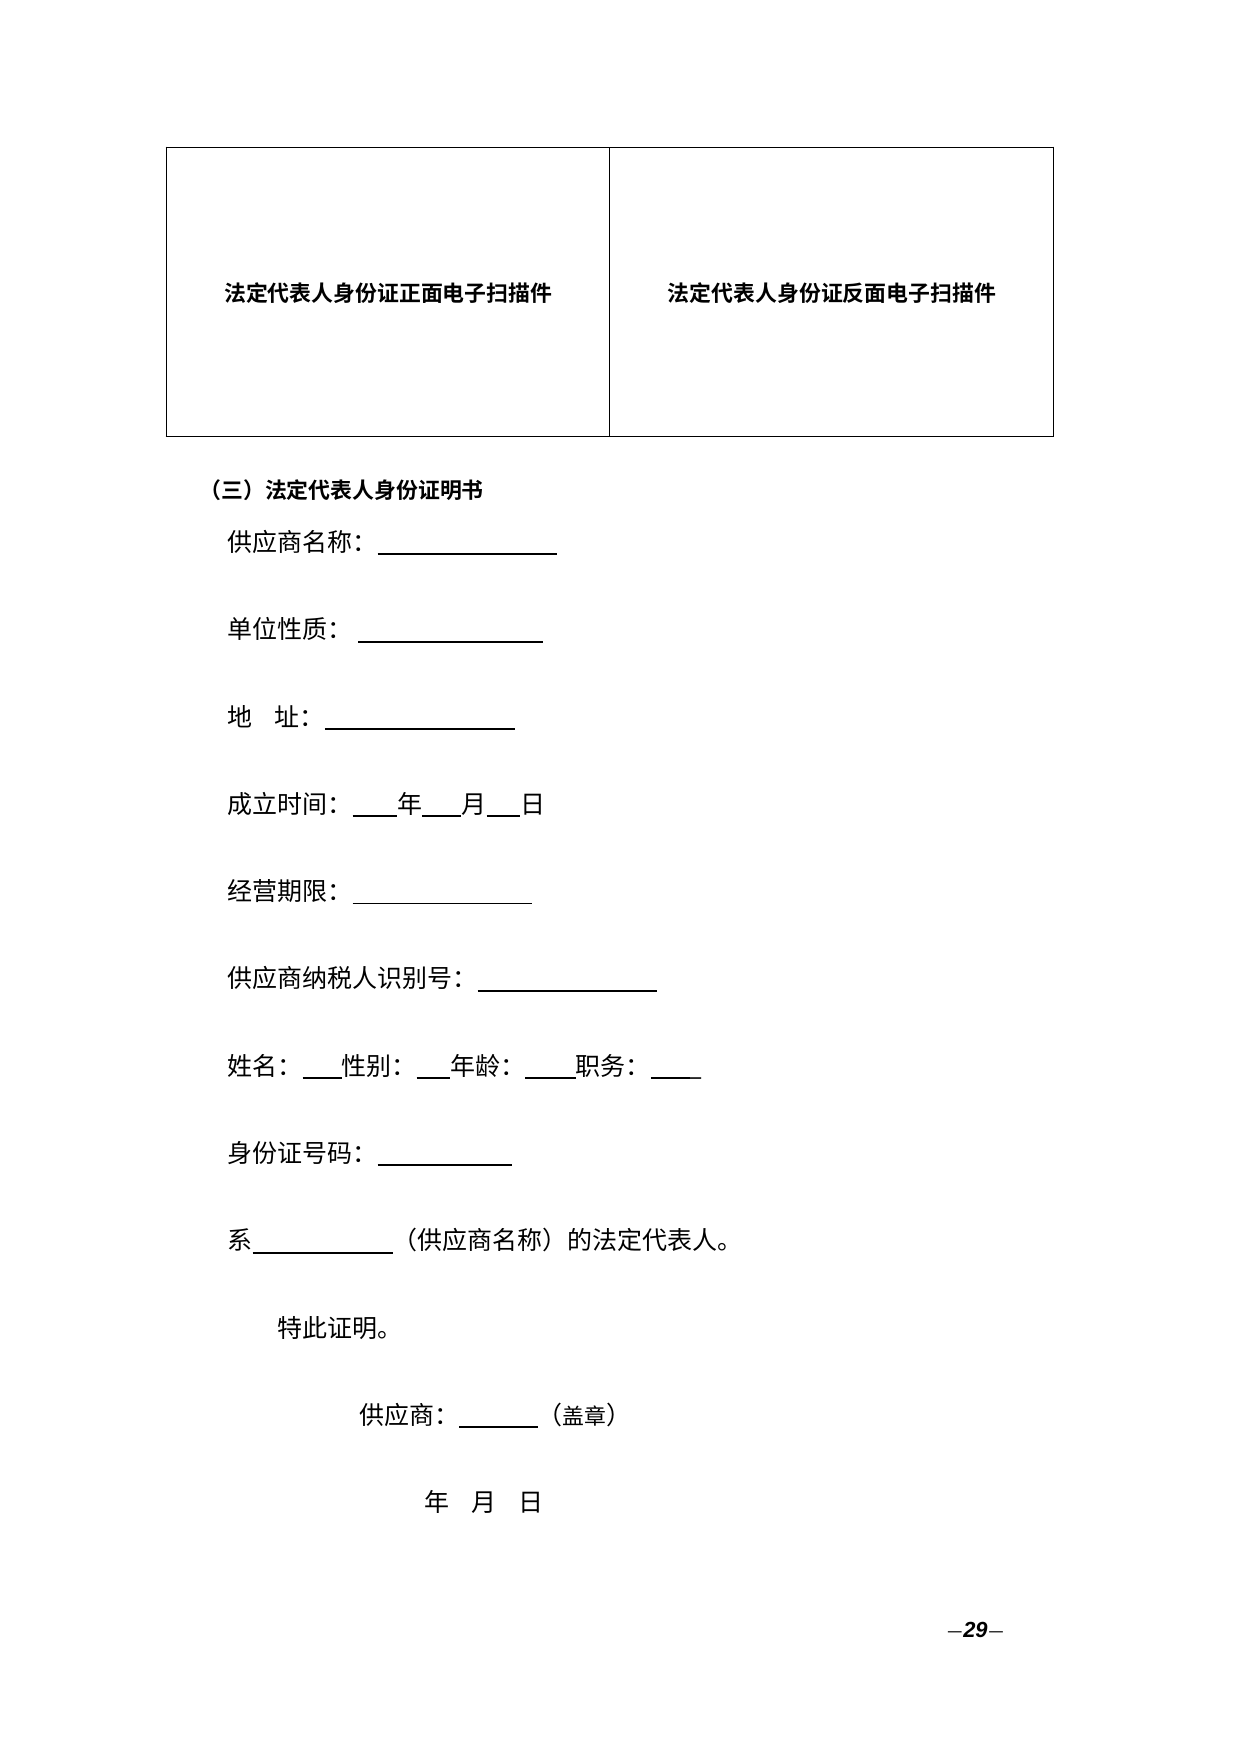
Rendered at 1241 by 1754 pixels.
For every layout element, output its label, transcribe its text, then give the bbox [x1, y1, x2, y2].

text 身份证号码： [177, 1117, 1063, 1186]
text 供应商纳税人识别号： [177, 942, 1063, 1012]
text 单位性质： [177, 593, 1063, 662]
text 特此证明。 [177, 1292, 1063, 1361]
text 系 （供应商名称）的法定代表人。 [177, 1204, 1063, 1273]
text 成立时间： 年 月 日 [177, 768, 1063, 837]
text （三）法定代表人身份证明书 [177, 471, 1063, 506]
text 经营期限： [177, 855, 1063, 924]
text 姓名： 性别： 年龄： 职务： _ [177, 1030, 1063, 1099]
table_cell 法定代表人身份证反面电子扫描件 [610, 148, 1053, 436]
text 地 址： [177, 681, 1063, 750]
text 供应商名称： [177, 506, 1063, 575]
text 供应商： （盖章） [177, 1379, 1063, 1448]
text 年 月 日 [177, 1466, 1063, 1535]
table_cell 法定代表人身份证正面电子扫描件 [167, 148, 609, 436]
